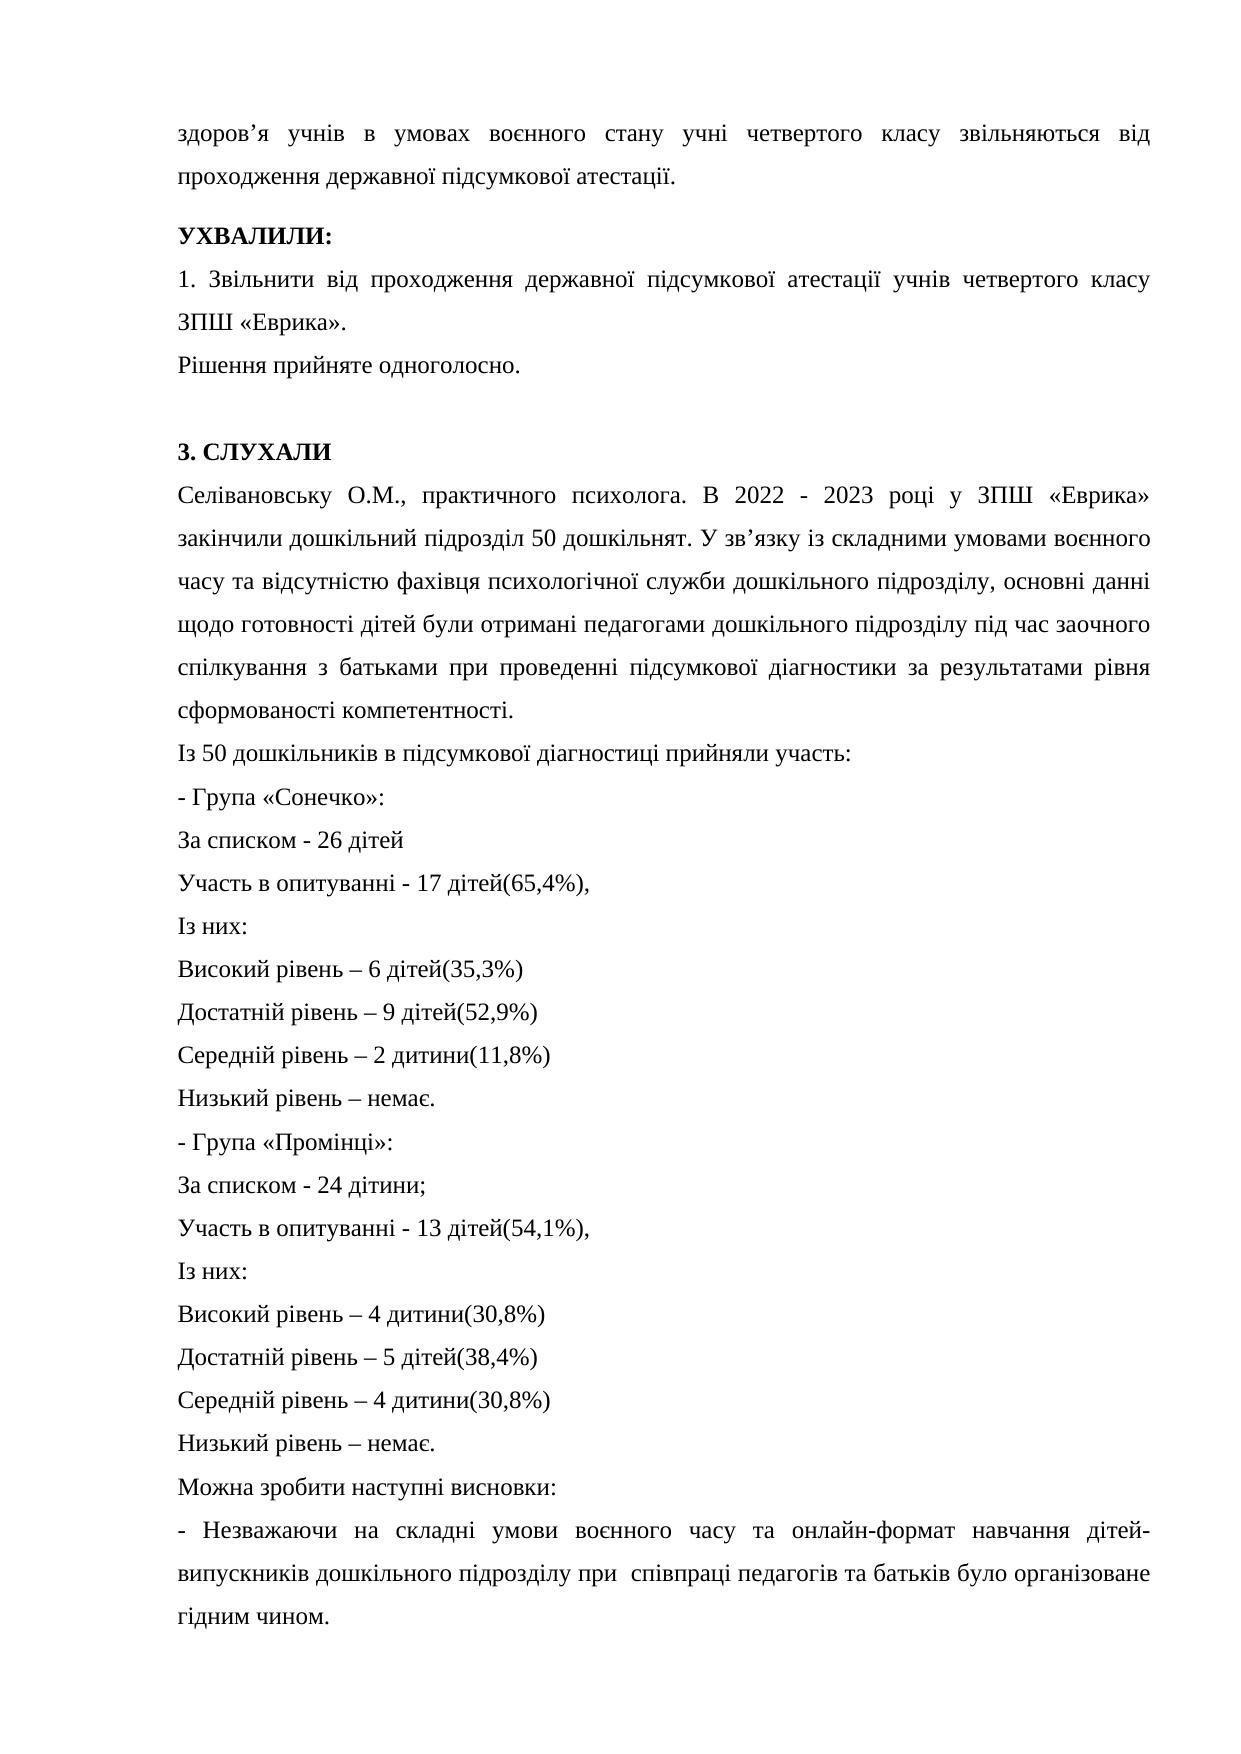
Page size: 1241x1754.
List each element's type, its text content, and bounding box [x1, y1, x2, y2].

text Участь в опитуванні - 17 дітей(65,4%), [177, 868, 1152, 897]
text Низький рівень – немає. [177, 1083, 1152, 1112]
text 1. Звільнити від проходження державної підсумкової атестації учнів четвертого класу ЗПШ «Еврика». [177, 264, 1152, 336]
text Рішення прийняте одноголосно. [177, 350, 1152, 379]
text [177, 118, 1152, 190]
text Селівановську О.М., практичного психолога. В 2022 - 2023 році у ЗПШ «Еврика» закінчили дошкільний підрозділ 50 дошкільнят. У зв’язку із складними умовами воєнного часу та відсутністю фахівця психологічної служби дошкільного підрозділу, основні данні щодо готовності дітей були отримані педагогами дошкільного підрозділу під час заочного спілкування з батьками при проведенні підсумкової діагностики за результатами рівня сформованості компетентності. [177, 480, 1152, 724]
text Середній рівень – 2 дитини(11,8%) [177, 1040, 1152, 1069]
text За списком - 24 дітини; [177, 1170, 1152, 1198]
text Достатній рівень – 9 дітей(52,9%) [177, 997, 1152, 1026]
text - Незважаючи на складні умови воєнного часу та онлайн-формат навчання дітей-випускників дошкільного підрозділу при співпраці педагогів та батьків було організоване гідним чином. [177, 1515, 1152, 1630]
text УХВАЛИЛИ: [177, 221, 1152, 250]
text За списком - 26 дітей [177, 825, 1152, 853]
text Достатній рівень – 5 дітей(38,4%) [177, 1342, 1152, 1371]
text Високий рівень – 4 дитини(30,8%) [177, 1299, 1152, 1328]
text Високий рівень – 6 дітей(35,3%) [177, 954, 1152, 983]
text 3. СЛУХАЛИ [177, 437, 1152, 465]
text Участь в опитуванні - 13 дітей(54,1%), [177, 1213, 1152, 1242]
text - Група «Промінці»: [177, 1127, 1152, 1155]
text Середній рівень – 4 дитини(30,8%) [177, 1385, 1152, 1414]
text Із них: [177, 1256, 1152, 1285]
text Можна зробити наступні висновки: [177, 1472, 1152, 1500]
text Із 50 дошкільників в підсумкової діагностиці прийняли участь: [177, 738, 1152, 767]
text - Група «Сонечко»: [177, 782, 1152, 810]
text Низький рівень – немає. [177, 1428, 1152, 1457]
text Із них: [177, 911, 1152, 940]
